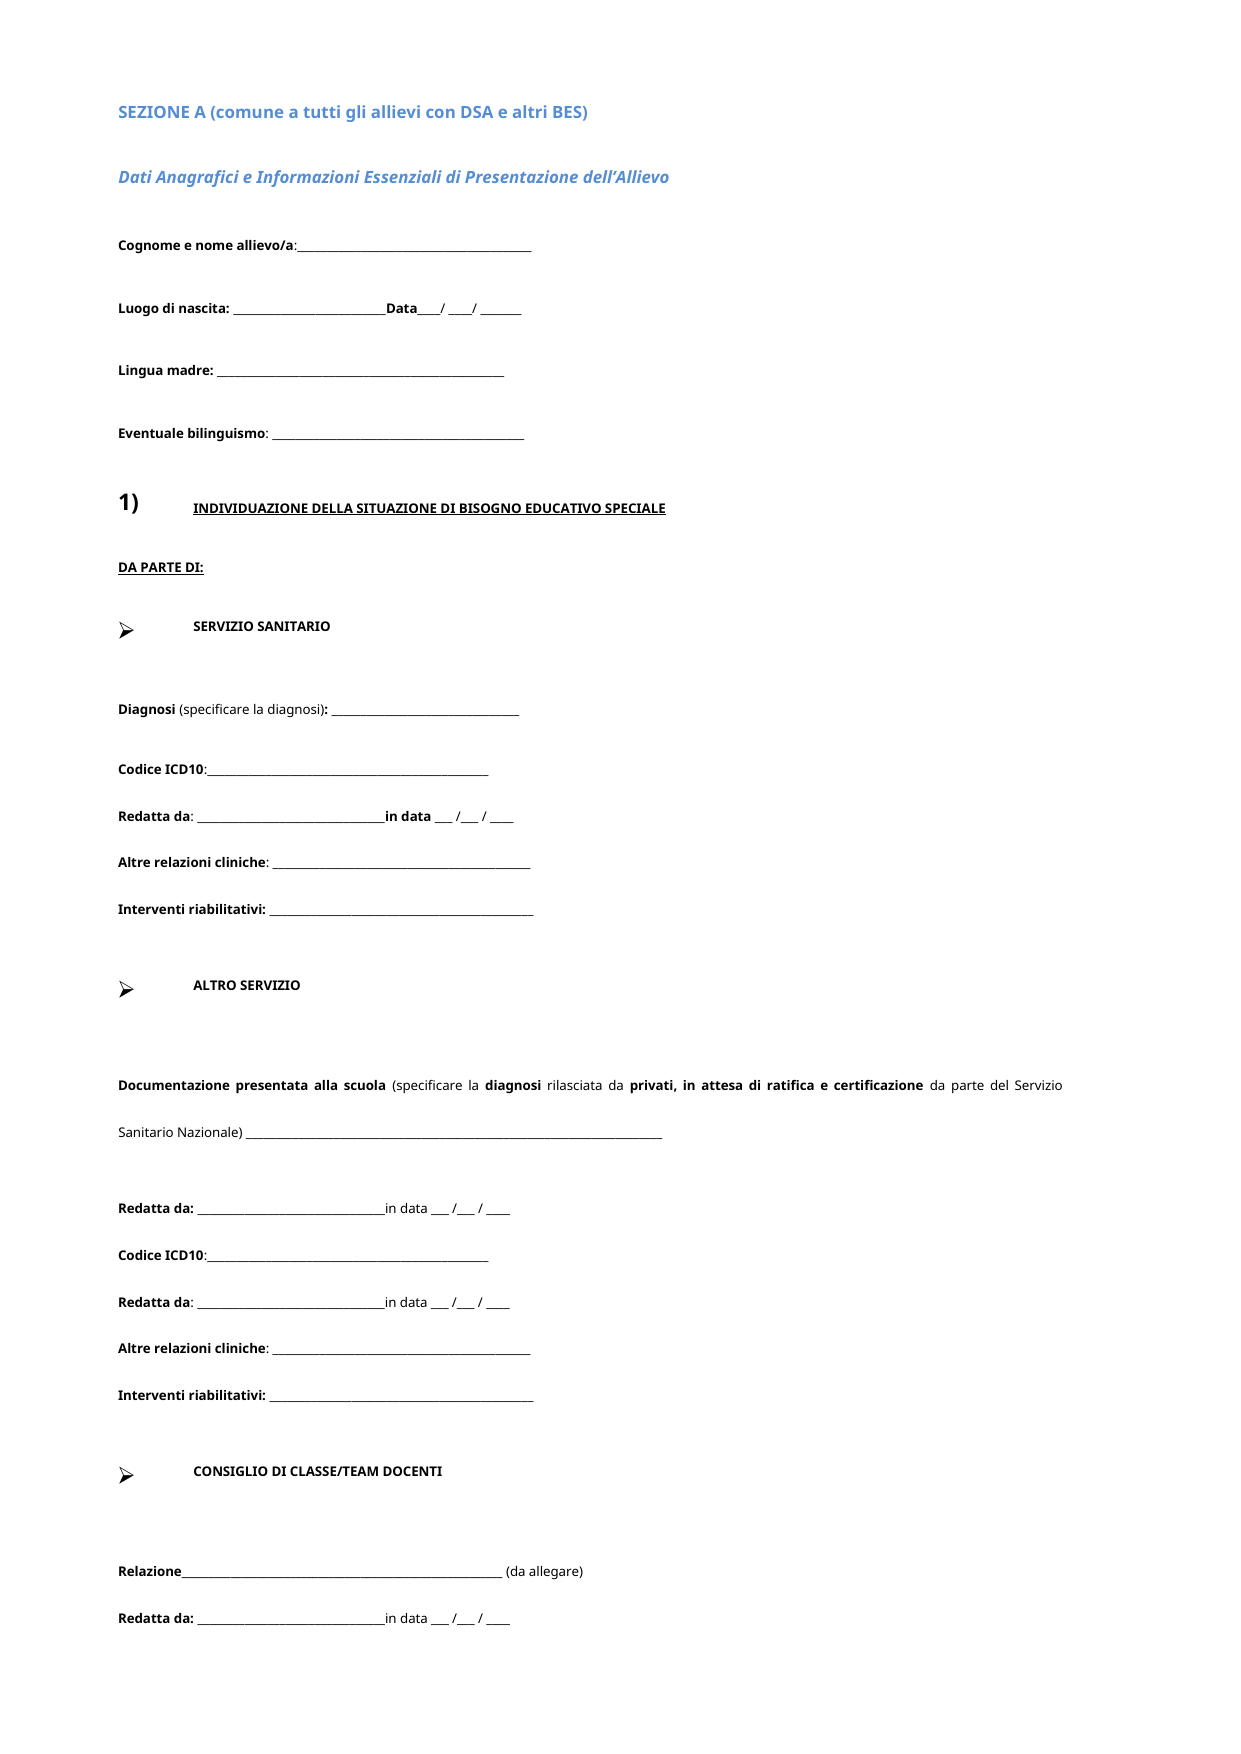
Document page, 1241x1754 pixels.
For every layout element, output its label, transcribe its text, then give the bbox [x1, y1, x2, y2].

text Interventi riabilitativi: _____________________________________________ [118, 1374, 1092, 1405]
text Redatta da: ________________________________in data ___ /___ / ____ [118, 1186, 1092, 1217]
text Relazione___________________________________________________________ (da allegare) [118, 1549, 1063, 1581]
text Lingua madre: _________________________________________________ [118, 348, 1092, 380]
list SEZIONE A (comune a tutti gli allievi con DSA e altri BES) [118, 84, 1122, 124]
text Redatta da: ________________________________in data ___ /___ / ____ [118, 1596, 1092, 1627]
text DA PARTE DI: [118, 545, 1092, 577]
text Interventi riabilitativi: _____________________________________________ [118, 888, 1092, 919]
text Diagnosi (specificare la diagnosi): ________________________________ [118, 688, 1092, 719]
list ALTRO SERVIZIO [118, 964, 1063, 1011]
list INDIVIDUAZIONE DELLA SITUAZIONE DI BISOGNO EDUCATIVO SPECIALE [118, 486, 1092, 517]
text Redatta da: ________________________________in data ___ /___ / ____ [118, 1280, 1092, 1311]
text Eventuale bilinguismo: ___________________________________________ [118, 411, 1092, 442]
list Dati Anagrafici e Informazioni Essenziali di Presentazione dell’Allievo [118, 149, 1122, 188]
text Codice ICD10:________________________________________________ [118, 1233, 1092, 1264]
list CONSIGLIO DI CLASSE/TEAM DOCENTI [118, 1450, 1063, 1497]
text Altre relazioni cliniche: ____________________________________________ [118, 1327, 1092, 1358]
text Cognome e nome allievo/a:________________________________________ [118, 223, 1092, 255]
text Luogo di nascita: __________________________Data____/ ____/ _______ [118, 286, 1092, 317]
text Altre relazioni cliniche: ____________________________________________ [118, 841, 1092, 872]
list SERVIZIO SANITARIO [118, 605, 1092, 652]
text Codice ICD10:________________________________________________ [118, 747, 1092, 778]
text Redatta da: ________________________________in data ___ /___ / ____ [118, 794, 1092, 825]
text Documentazione presentata alla scuola (specificare la diagnosi rilasciata da privati, in attesa di ratifica e certificazione da parte del Servizio Sanitario Nazionale) _______________________________________________________________________ [118, 1063, 1063, 1141]
